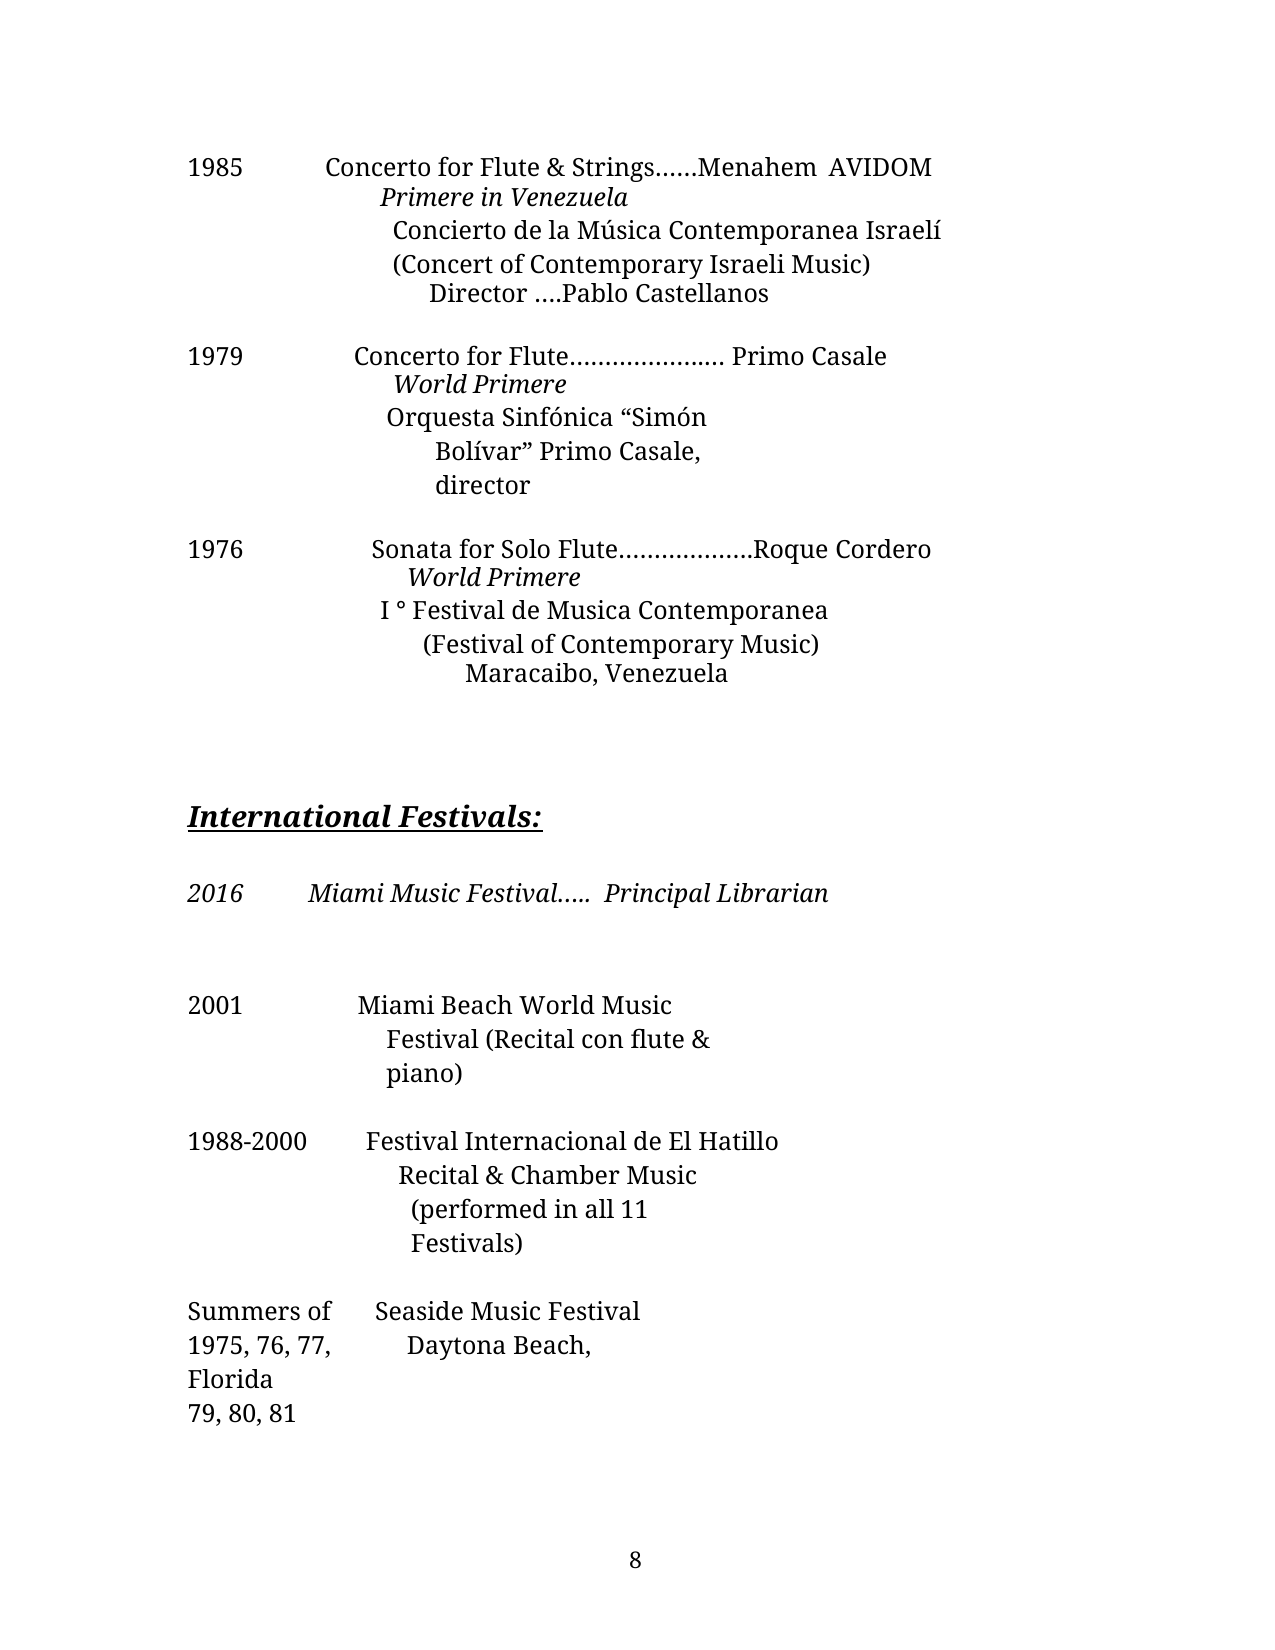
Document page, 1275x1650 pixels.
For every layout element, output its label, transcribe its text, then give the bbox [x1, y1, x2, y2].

text 1979 Concerto for Flute……………….… Primo Casale [187, 343, 1086, 371]
subtitle International Festivals: [187, 796, 1086, 836]
subtitle 2016 Miami Music Festival….. Principal Librarian [187, 876, 1086, 910]
text 1985 Concerto for Flute & Strings……Menahem AVIDOM [187, 150, 1086, 184]
text 2001 Miami Beach World Music Festival (Recital con flute & piano) [187, 988, 744, 1090]
text Summers of Seaside Music Festival 1975, 76, 77, Daytona Beach, Florida [187, 1293, 666, 1396]
text Orquesta Sinfónica “Simón Bolívar” Primo Casale, director [386, 400, 783, 502]
text Recital & Chamber Music (performed in all 11 Festivals) [398, 1158, 740, 1260]
text 1976 Sonata for Solo Flute……………….Roque Cordero [187, 536, 1086, 564]
text I ° Festival de Musica Contemporanea (Festival of Contemporary Music) [380, 592, 834, 660]
text World Primere [183, 564, 807, 592]
text 1988-2000 Festival Internacional de El Hatillo [187, 1123, 1086, 1158]
text World Primere [392, 371, 1086, 399]
text Primere in Venezuela [380, 184, 1086, 212]
text Concierto de la Música Contemporanea Israelí (Concert of Contemporary Israeli Music) [392, 212, 961, 280]
text 79, 80, 81 [187, 1396, 1086, 1430]
text Maracaibo, Venezuela [465, 660, 1086, 689]
text Director ….Pablo Castellanos [429, 280, 1086, 309]
